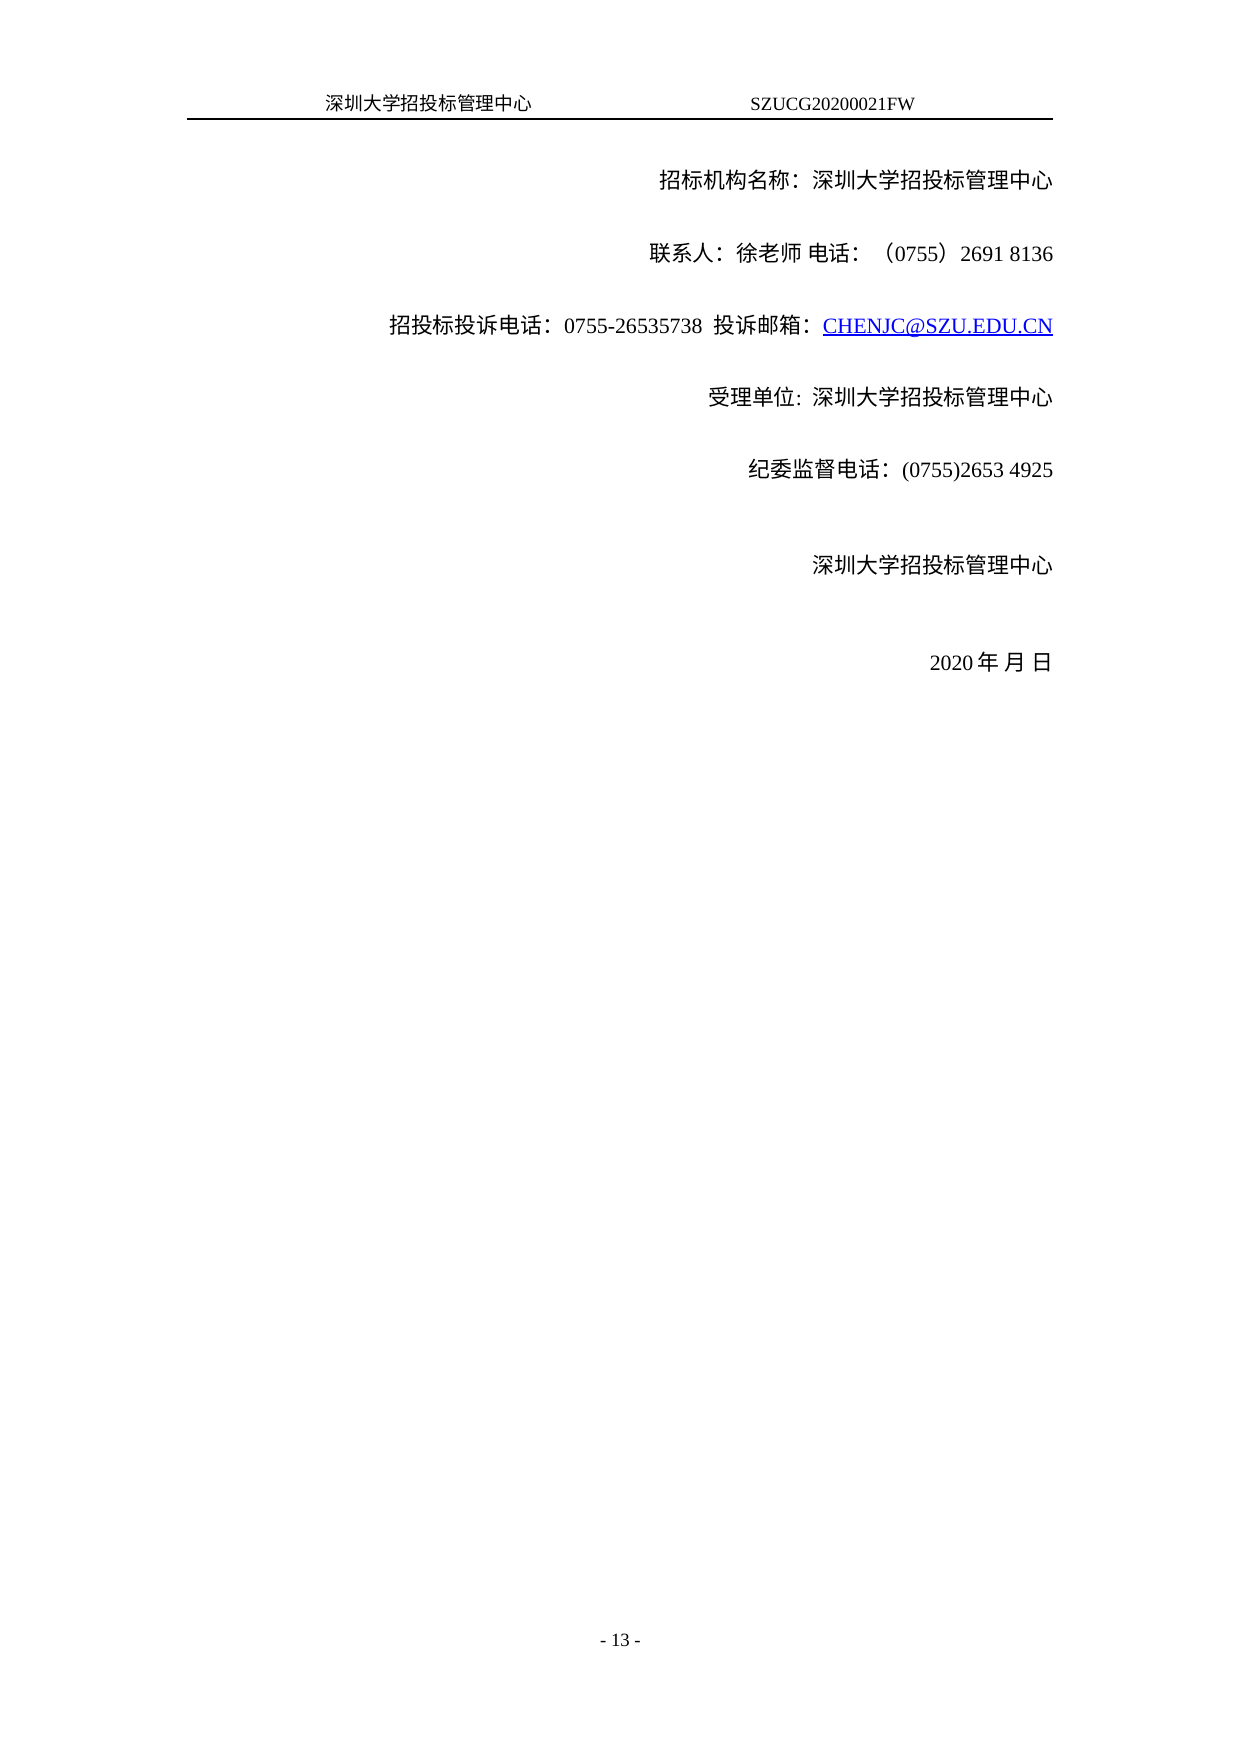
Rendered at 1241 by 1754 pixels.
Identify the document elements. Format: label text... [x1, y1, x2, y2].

text 联系人：徐老师 电话：（0755）2691 8136 [187, 227, 1053, 275]
text 招投标投诉电话：0755-26535738 投诉邮箱：CHENJC@SZU.EDU.CN [187, 299, 1053, 348]
text 深圳大学招投标管理中心 [187, 540, 1053, 588]
text 招标机构名称：深圳大学招投标管理中心 [187, 155, 1053, 203]
text 受理单位: 深圳大学招投标管理中心 [187, 372, 1053, 420]
text 纪委监督电话：(0755)2653 4925 [187, 444, 1053, 492]
text 2020年 月 日 [187, 636, 1053, 684]
